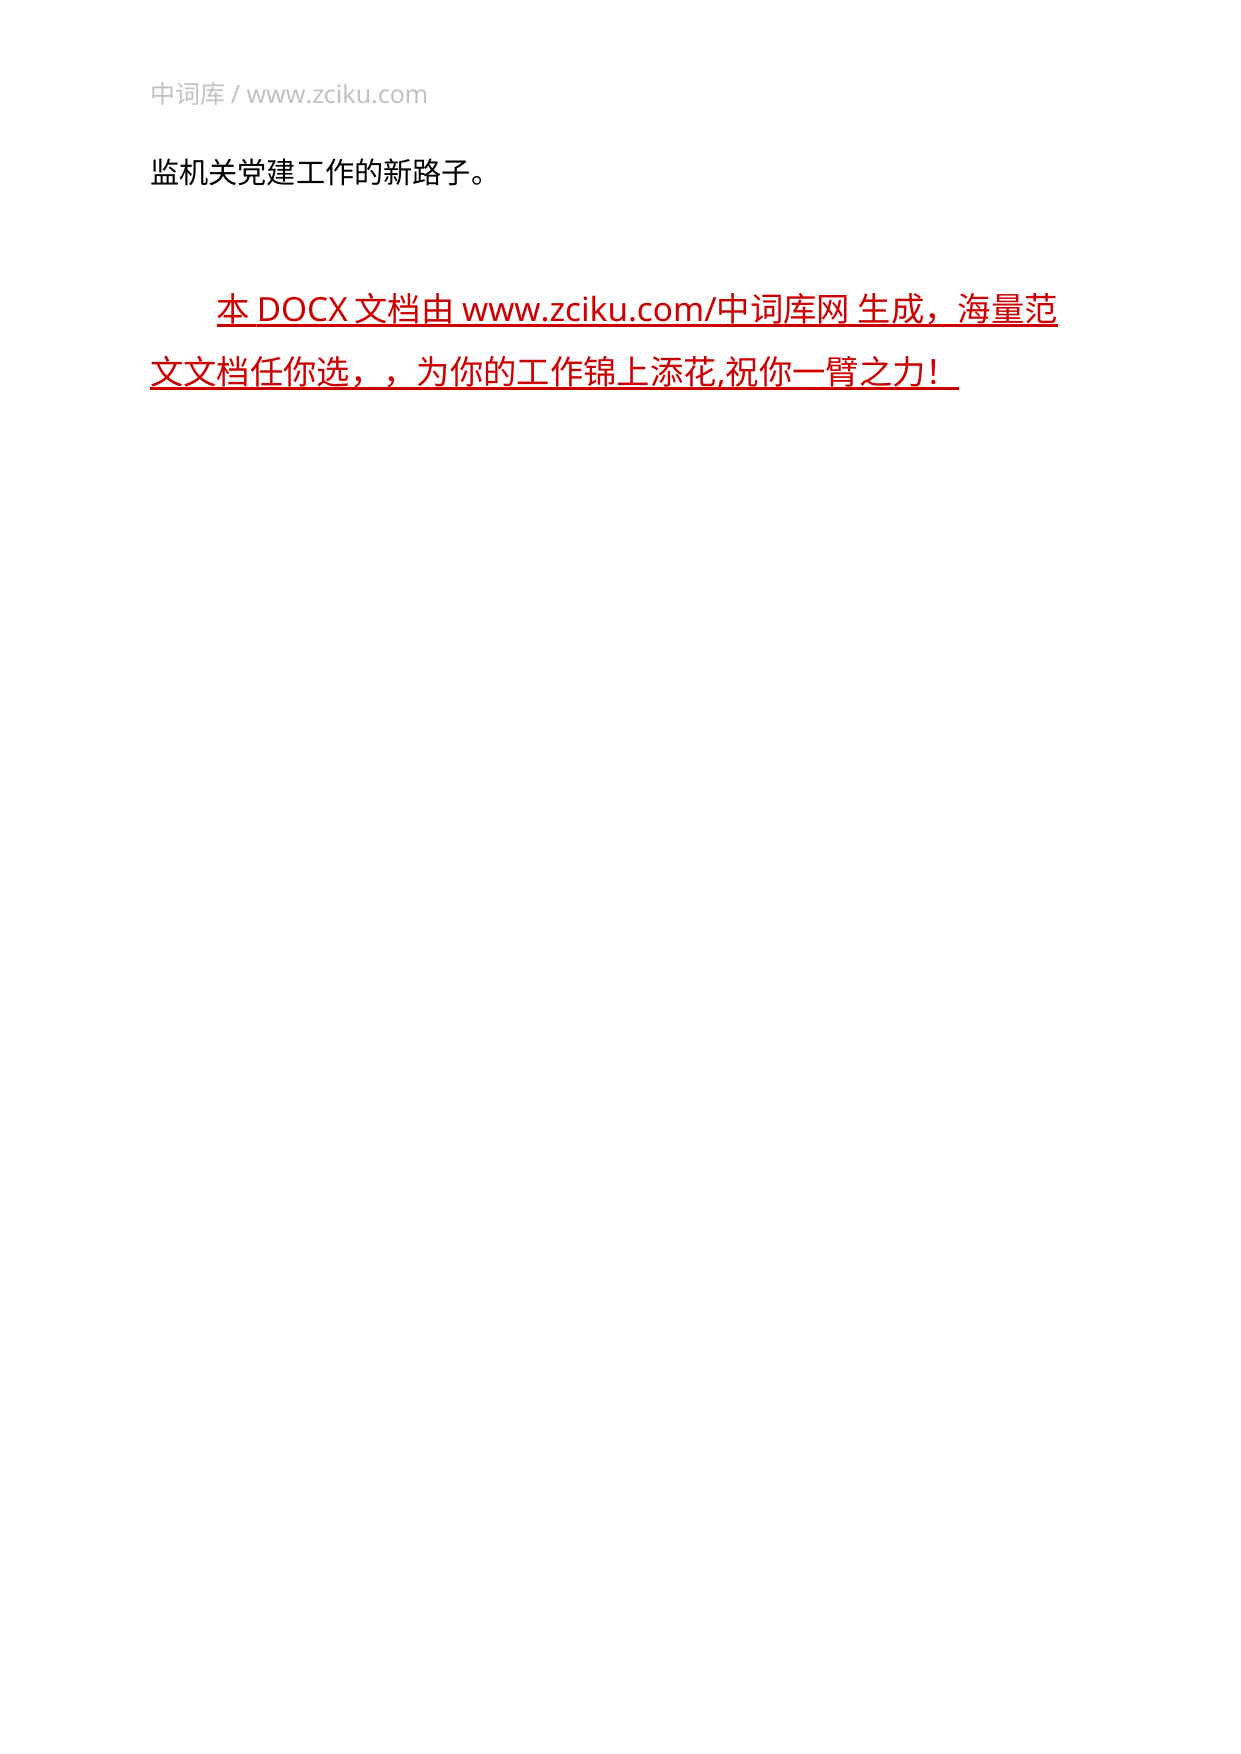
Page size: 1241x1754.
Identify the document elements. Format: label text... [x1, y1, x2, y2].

text 本DOCX文档由 www.zciku.com/中词库网 生成，海量范文文档任你选，，为你的工作锦上添花,祝你一臂之力！ [150, 283, 1090, 394]
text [150, 150, 1090, 192]
